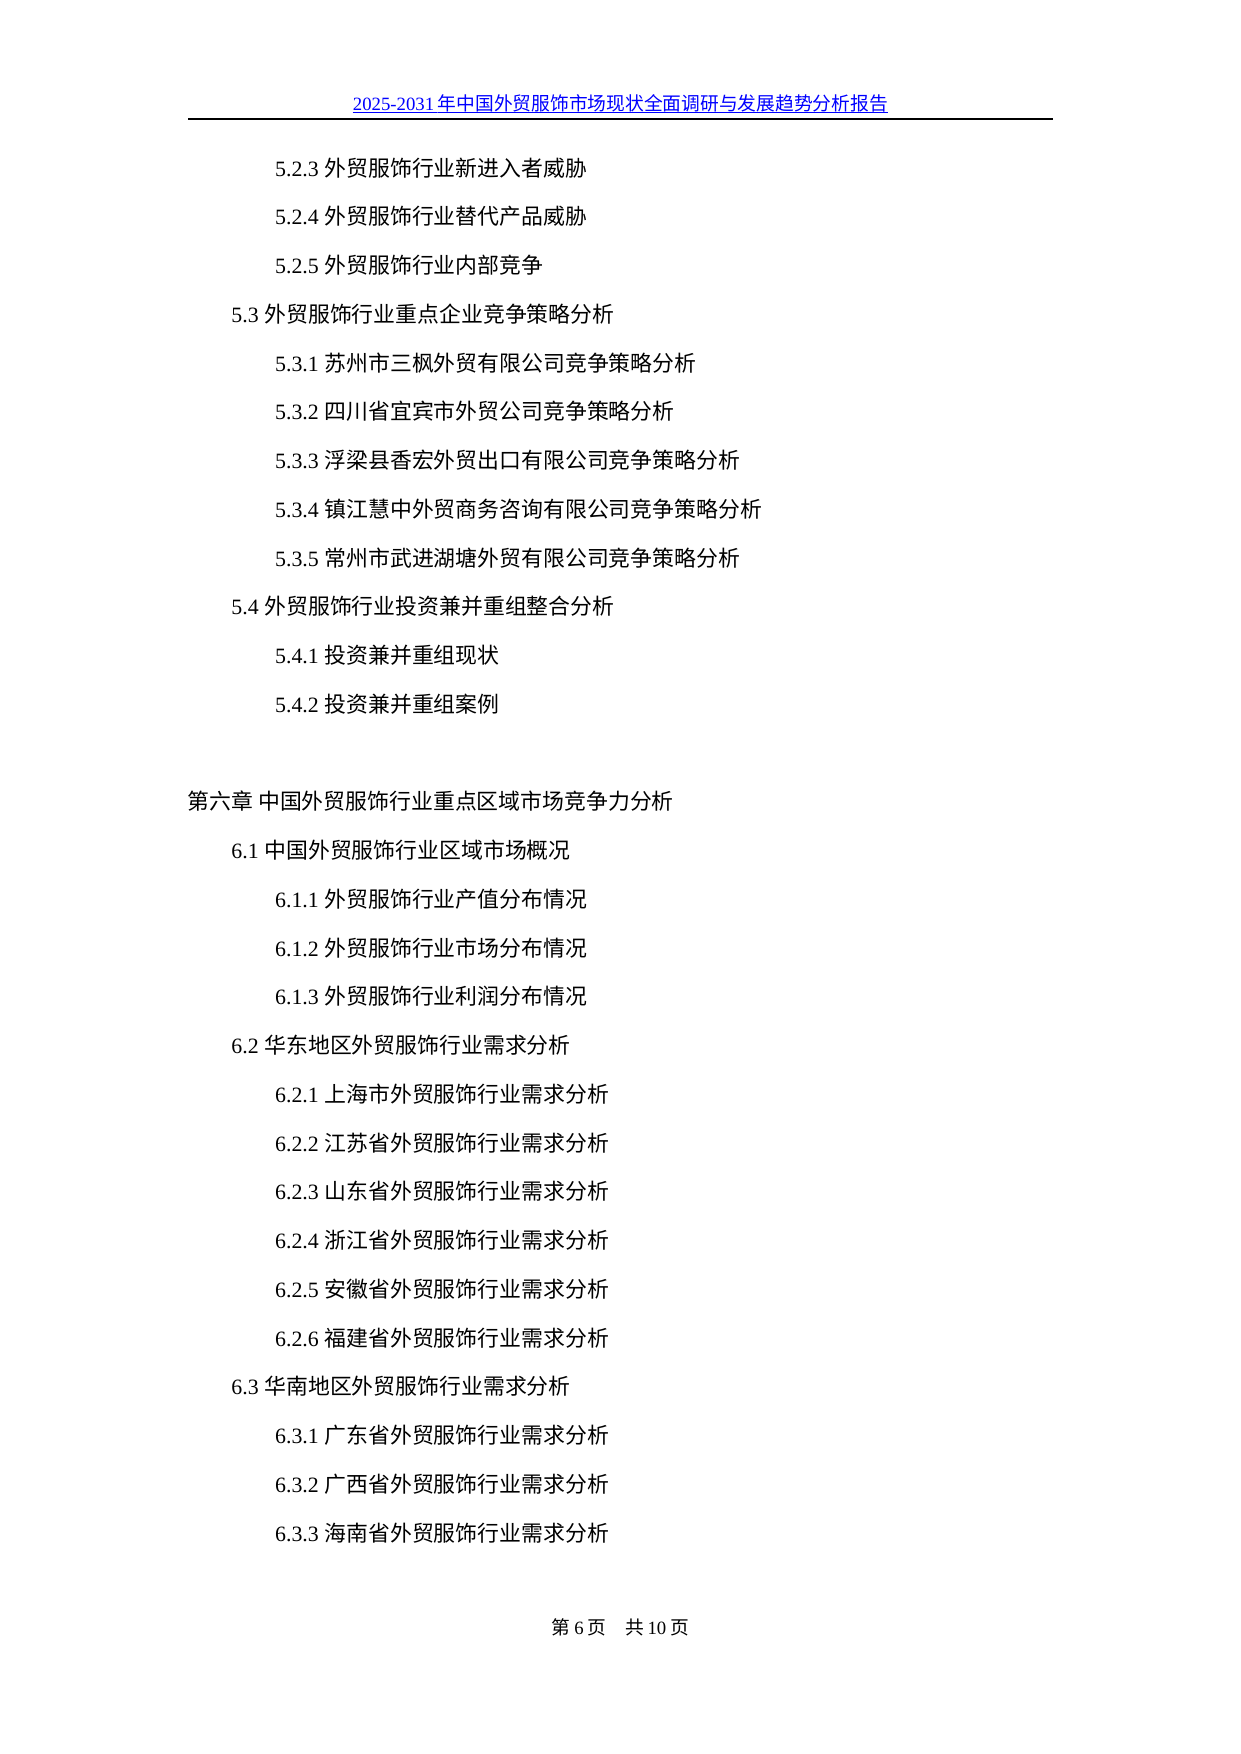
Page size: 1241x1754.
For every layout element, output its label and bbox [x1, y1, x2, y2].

text [187, 150, 1053, 1548]
